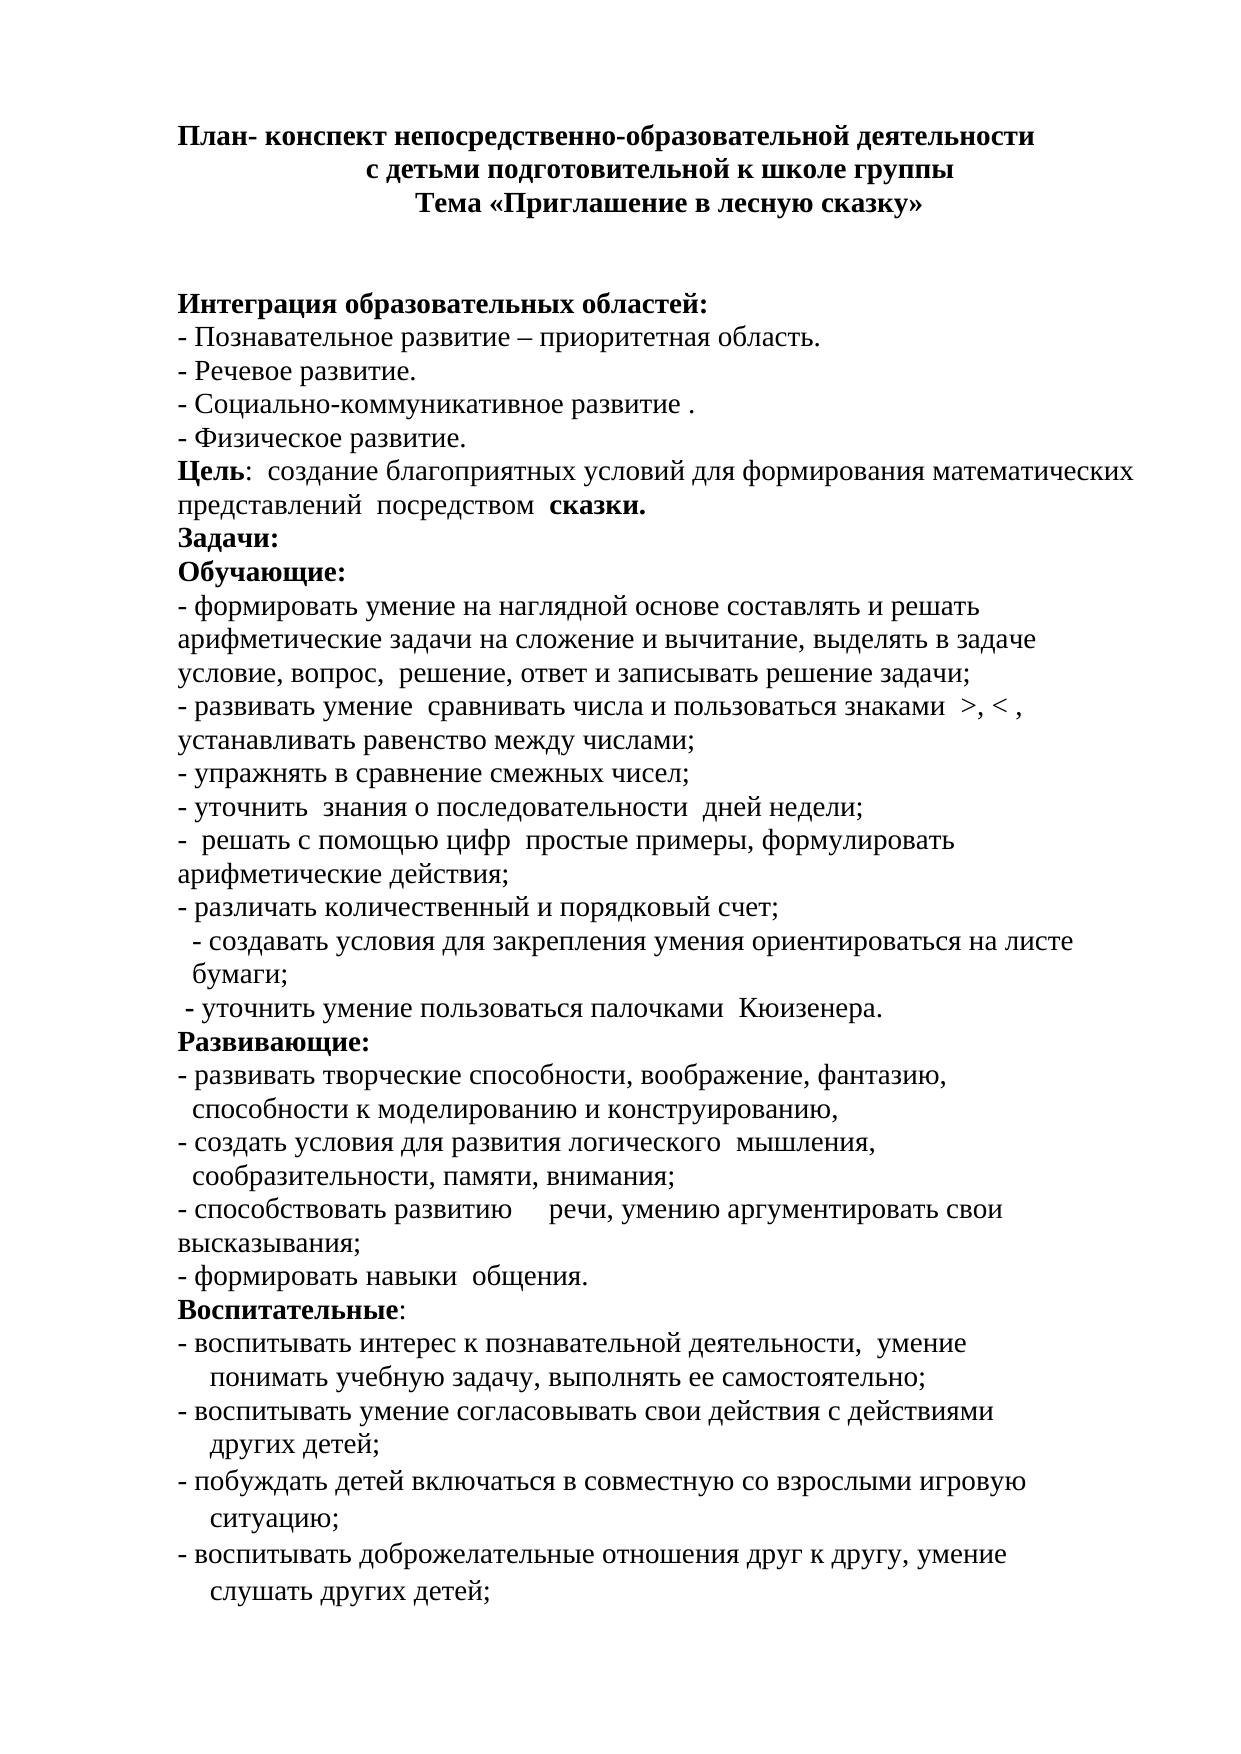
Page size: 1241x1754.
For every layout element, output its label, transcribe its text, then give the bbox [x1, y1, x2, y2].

text - различать количественный и порядковый счет; [177, 889, 1143, 923]
text сообразительности, памяти, внимания; [177, 1158, 1143, 1191]
list - Физическое развитие. [177, 420, 1152, 453]
text бумаги; [177, 957, 1143, 990]
text способности к моделированию и конструированию, [177, 1091, 1143, 1124]
text ситуацию; [195, 1500, 1143, 1533]
text с детьми подготовительной к школе группы [177, 152, 1143, 185]
text - воспитывать интерес к познавательной деятельности, умение [177, 1326, 1143, 1359]
text - уточнить умение пользоваться палочками Кюизенера. [177, 990, 1143, 1024]
text Задачи: [177, 521, 1143, 554]
list - Социально-коммуникативное развитие . [177, 386, 1152, 420]
text - Познавательное развитие – приоритетная область. [177, 319, 1152, 353]
text - решать с помощью цифр простые примеры, формулировать арифметические действия; [177, 822, 1143, 889]
text Цель: создание благоприятных условий для формирования математических представлений посредством сказки. [177, 453, 1143, 521]
text - создавать условия для закрепления умения ориентироваться на листе [177, 923, 1143, 957]
list - Речевое развитие. [177, 353, 1152, 386]
text - способствовать развитию речи, умению аргументировать свои высказывания; [177, 1191, 1143, 1258]
text - развивать умение сравнивать числа и пользоваться знаками >, < , устанавливать равенство между числами; [177, 688, 1143, 755]
text Обучающие: [177, 554, 1143, 588]
text понимать учебную задачу, выполнять ее самостоятельно; [195, 1359, 1143, 1393]
text - побуждать детей включаться в совместную со взрослыми игровую [177, 1463, 1143, 1497]
text - упражнять в сравнение смежных чисел; - уточнить знания о последовательности дней недели; [177, 755, 1143, 822]
text - воспитывать доброжелательные отношения друг к другу, умение [177, 1537, 1143, 1570]
text слушать других детей; [195, 1573, 1143, 1607]
text других детей; [195, 1427, 1143, 1460]
text Тема «Приглашение в лесную сказку» [195, 185, 1143, 219]
text - формировать навыки общения. Воспитательные: [177, 1258, 1143, 1326]
text - воспитывать умение согласовывать свои действия с действиями [177, 1393, 1143, 1426]
text Развивающие: [177, 1024, 1143, 1057]
text - формировать умение на наглядной основе составлять и решать арифметические задачи на сложение и вычитание, выделять в задаче условие, вопрос, решение, ответ и записывать решение задачи; [177, 588, 1143, 688]
text План- конспект непосредственно-образовательной деятельности [177, 118, 1143, 152]
text - развивать творческие способности, воображение, фантазию, [177, 1057, 1143, 1091]
text Интеграция образовательных областей: [177, 286, 1152, 319]
text - создать условия для развития логического мышления, [177, 1124, 1143, 1158]
